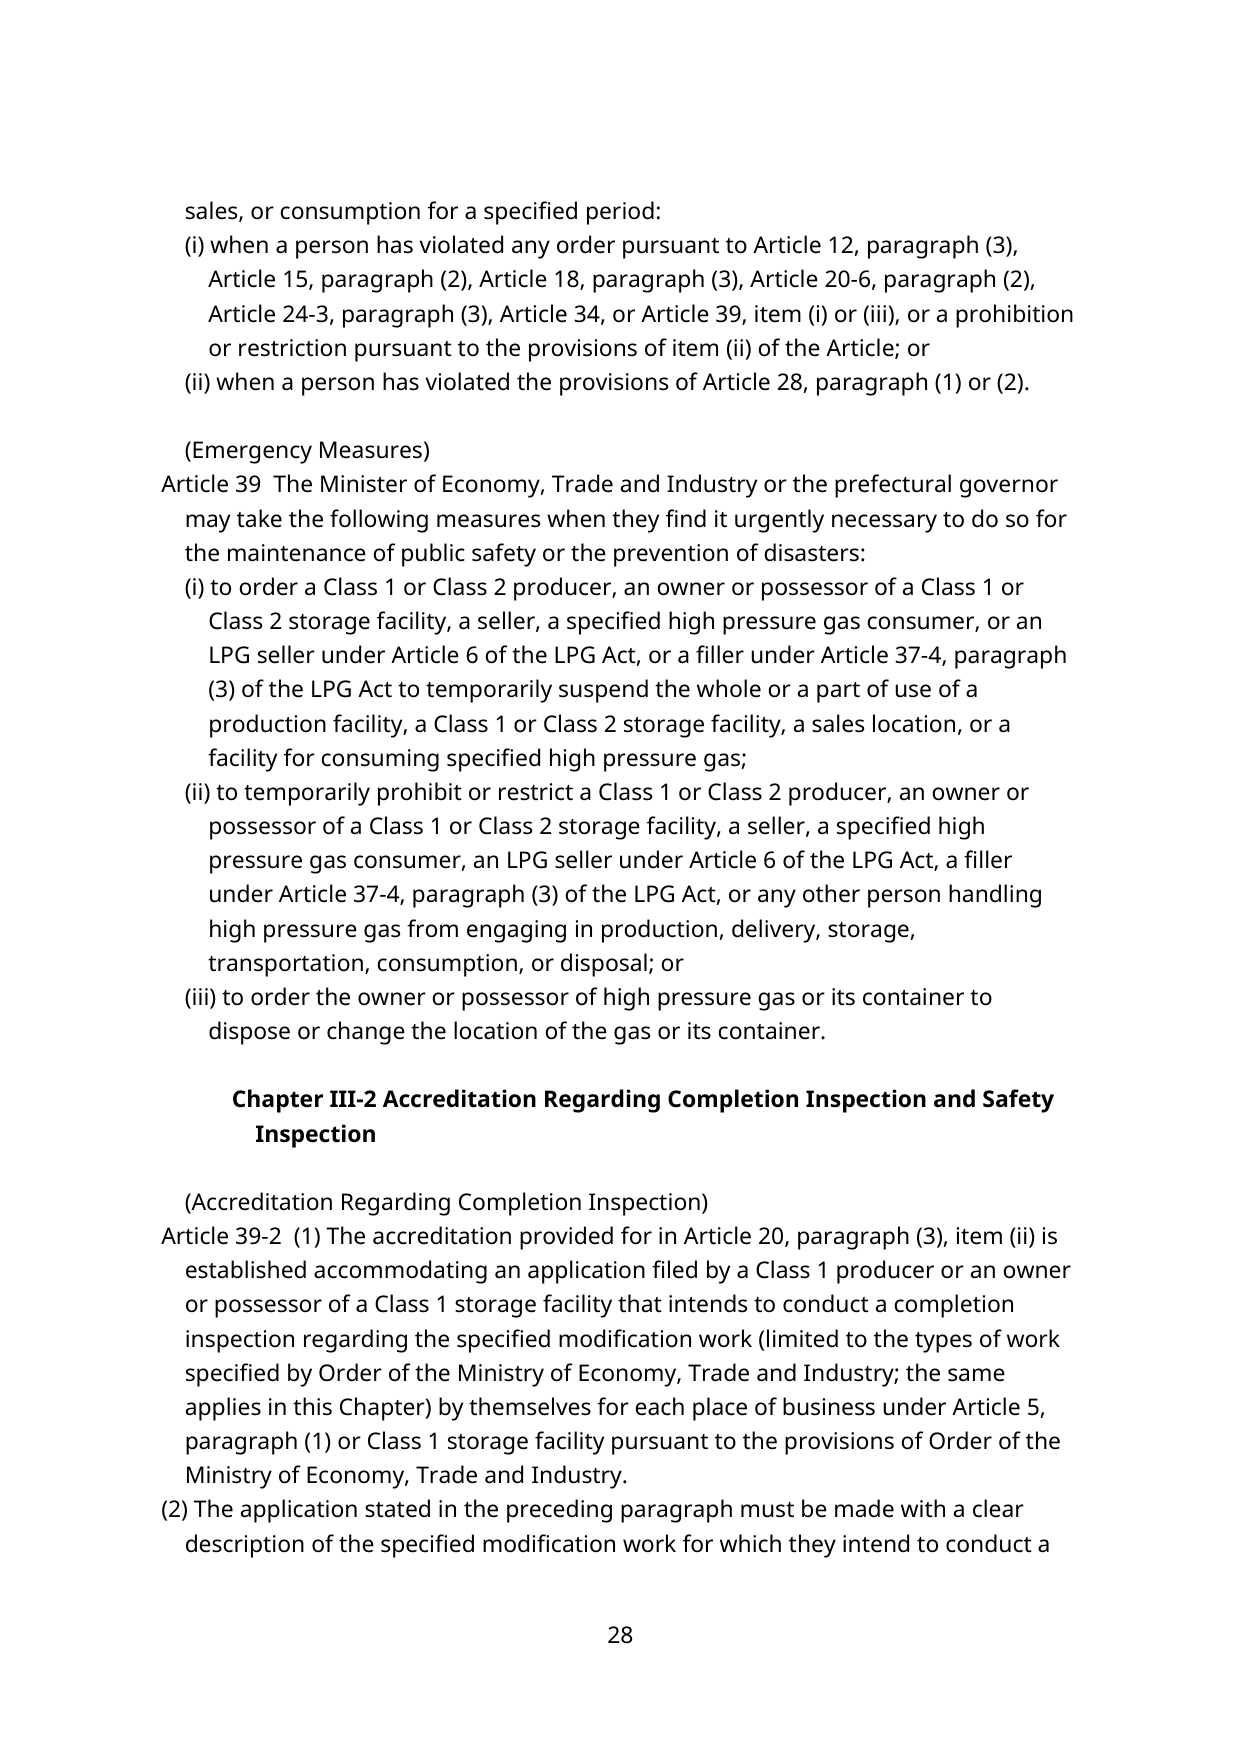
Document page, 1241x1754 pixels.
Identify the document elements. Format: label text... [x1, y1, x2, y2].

text (iii) to order the owner or possessor of high pressure gas or its container to dispose or change the location of the gas or its container. [184, 979, 1079, 1048]
text (i) when a person has violated any order pursuant to Article 12, paragraph (3), Article 15, paragraph (2), Article 18, paragraph (3), Article 20-6, paragraph (2), Article 24-3, paragraph (3), Article 34, or Article 39, item (i) or (iii), or a prohibition or restriction pursuant to the provisions of item (ii) of the Article; or [184, 228, 1079, 364]
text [161, 194, 1079, 228]
text Chapter III-2 Accreditation Regarding Completion Inspection and Safety Inspection [230, 1082, 1079, 1150]
text (ii) to temporarily prohibit or restrict a Class 1 or Class 2 producer, an owner or possessor of a Class 1 or Class 2 storage facility, a seller, a specified high pressure gas consumer, an LPG seller under Article 6 of the LPG Act, a filler under Article 37-4, paragraph (3) of the LPG Act, or any other person handling high pressure gas from engaging in production, delivery, storage, transportation, consumption, or disposal; or [184, 774, 1079, 979]
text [161, 1492, 1079, 1560]
text Article 39 The Minister of Economy, Trade and Industry or the prefectural governor may take the following measures when they find it urgently necessary to do so for the maintenance of public safety or the prevention of disasters: [161, 467, 1079, 569]
text Article 39-2 (1) The accreditation provided for in Article 20, paragraph (3), item (ii) is established accommodating an application filed by a Class 1 producer or an owner or possessor of a Class 1 storage facility that intends to conduct a completion inspection regarding the specified modification work (limited to the types of work specified by Order of the Ministry of Economy, Trade and Industry; the same applies in this Chapter) by themselves for each place of business under Article 5, paragraph (1) or Class 1 storage facility pursuant to the provisions of Order of the Ministry of Economy, Trade and Industry. [161, 1219, 1079, 1492]
text (Emergency Measures) [184, 433, 1079, 467]
text (ii) when a person has violated the provisions of Article 28, paragraph (1) or (2). [184, 364, 1079, 399]
text (i) to order a Class 1 or Class 2 producer, an owner or possessor of a Class 1 or Class 2 storage facility, a seller, a specified high pressure gas consumer, or an LPG seller under Article 6 of the LPG Act, or a filler under Article 37-4, paragraph (3) of the LPG Act to temporarily suspend the whole or a part of use of a production facility, a Class 1 or Class 2 storage facility, a sales location, or a facility for consuming specified high pressure gas; [184, 569, 1079, 774]
text (Accreditation Regarding Completion Inspection) [184, 1184, 1079, 1219]
